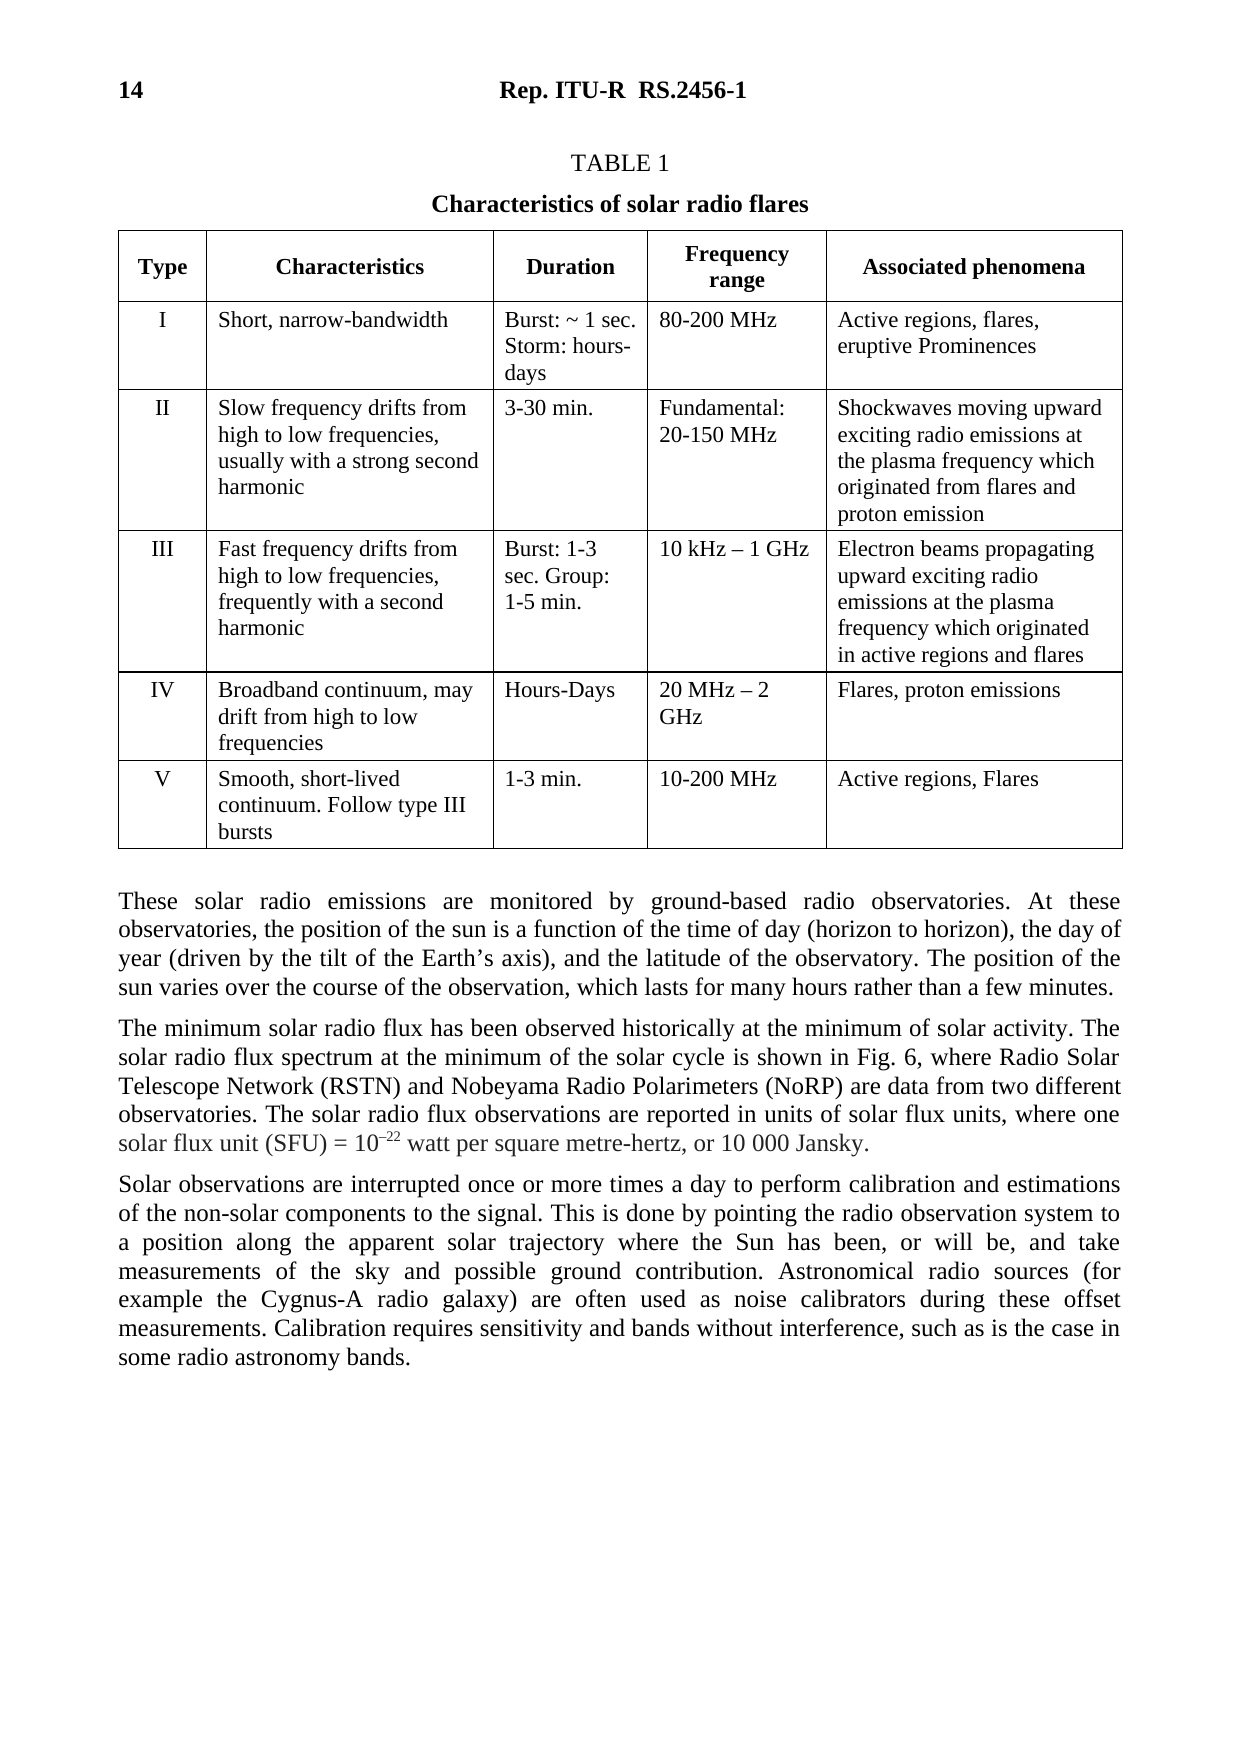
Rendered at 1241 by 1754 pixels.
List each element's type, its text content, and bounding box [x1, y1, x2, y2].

table_cell Slow frequency drifts from high to low frequencies, usually with a strong second harmonic [207, 390, 493, 530]
table_cell Active regions, flares, eruptive Prominences [827, 302, 1122, 389]
table_cell Shockwaves moving upward exciting radio emissions at the plasma frequency which originated from flares and proton emission [827, 390, 1122, 530]
table_cell Short, narrow-bandwidth [207, 302, 493, 389]
table_cell Fundamental: 20-150 MHz [648, 390, 826, 530]
text These solar radio emissions are monitored by ground-based radio observatories. At these observatories, the position of the sun is a function of the time of day (horizon to horizon), the day of year (driven by the tilt of the Earth’s axis), and the latitude of the observatory. The position of the sun varies over the course of the observation, which lasts for many hours rather than a few minutes. [118, 886, 1122, 1001]
table_cell Fast frequency drifts from high to low frequencies, frequently with a second harmonic [207, 531, 493, 671]
table_header Associated phenomena [827, 231, 1122, 301]
table_cell I [119, 302, 206, 389]
table_cell 3-30 min. [494, 390, 647, 530]
table_cell Active regions, Flares [827, 761, 1122, 848]
table_header Frequency range [648, 231, 826, 301]
table_header Duration [494, 231, 647, 301]
table_cell Smooth, short-lived continuum. Follow type III bursts [207, 761, 493, 848]
table_header Type [119, 231, 206, 301]
table_cell Broadband continuum, may drift from high to low frequencies [207, 673, 493, 760]
text Solar observations are interrupted once or more times a day to perform calibration and estimations of the non-solar components to the signal. This is done by pointing the radio observation system to a position along the apparent solar trajectory where the Sun has been, or will be, and take measurements of the sky and possible ground contribution. Astronomical radio sources (for example the Cygnus-A radio galaxy) are often used as noise calibrators during these offset measurements. Calibration requires sensitivity and bands without interference, such as is the case in some radio astronomy bands. [118, 1169, 1122, 1371]
text The minimum solar radio flux has been observed historically at the minimum of solar activity. The solar radio flux spectrum at the minimum of the solar cycle is shown in Fig. 6, where Radio Solar Telescope Network (RSTN) and Nobeyama Radio Polarimeters (NoRP) are data from two different observatories. The solar radio flux observations are reported in units of solar flux units, where one solar flux unit (SFU) = 10–22 watt per square metre-hertz, or 10 000 Jansky. [118, 1013, 1122, 1157]
table_cell Electron beams propagating upward exciting radio emissions at the plasma frequency which originated in active regions and flares [827, 531, 1122, 671]
table_cell II [119, 390, 206, 530]
title Characteristics of solar radio flares [118, 189, 1122, 218]
table_cell V [119, 761, 206, 848]
table_cell Hours-Days [494, 673, 647, 760]
table_cell Flares, proton emissions [827, 673, 1122, 760]
table_cell 80-200 MHz [648, 302, 826, 389]
table_cell 1-3 min. [494, 761, 647, 848]
table_cell 10 kHz – 1 GHz [648, 531, 826, 671]
table_cell III [119, 531, 206, 671]
table_cell 10-200 MHz [648, 761, 826, 848]
table_cell 20 MHz – 2 GHz [648, 673, 826, 760]
text TABLE 1 [118, 148, 1122, 176]
table_cell Burst: ~ 1 sec. Storm: hours-days [494, 302, 647, 389]
table_cell Burst: 1-3 sec. Group: 1-5 min. [494, 531, 647, 671]
table_cell IV [119, 673, 206, 760]
table_header Characteristics [207, 231, 493, 301]
